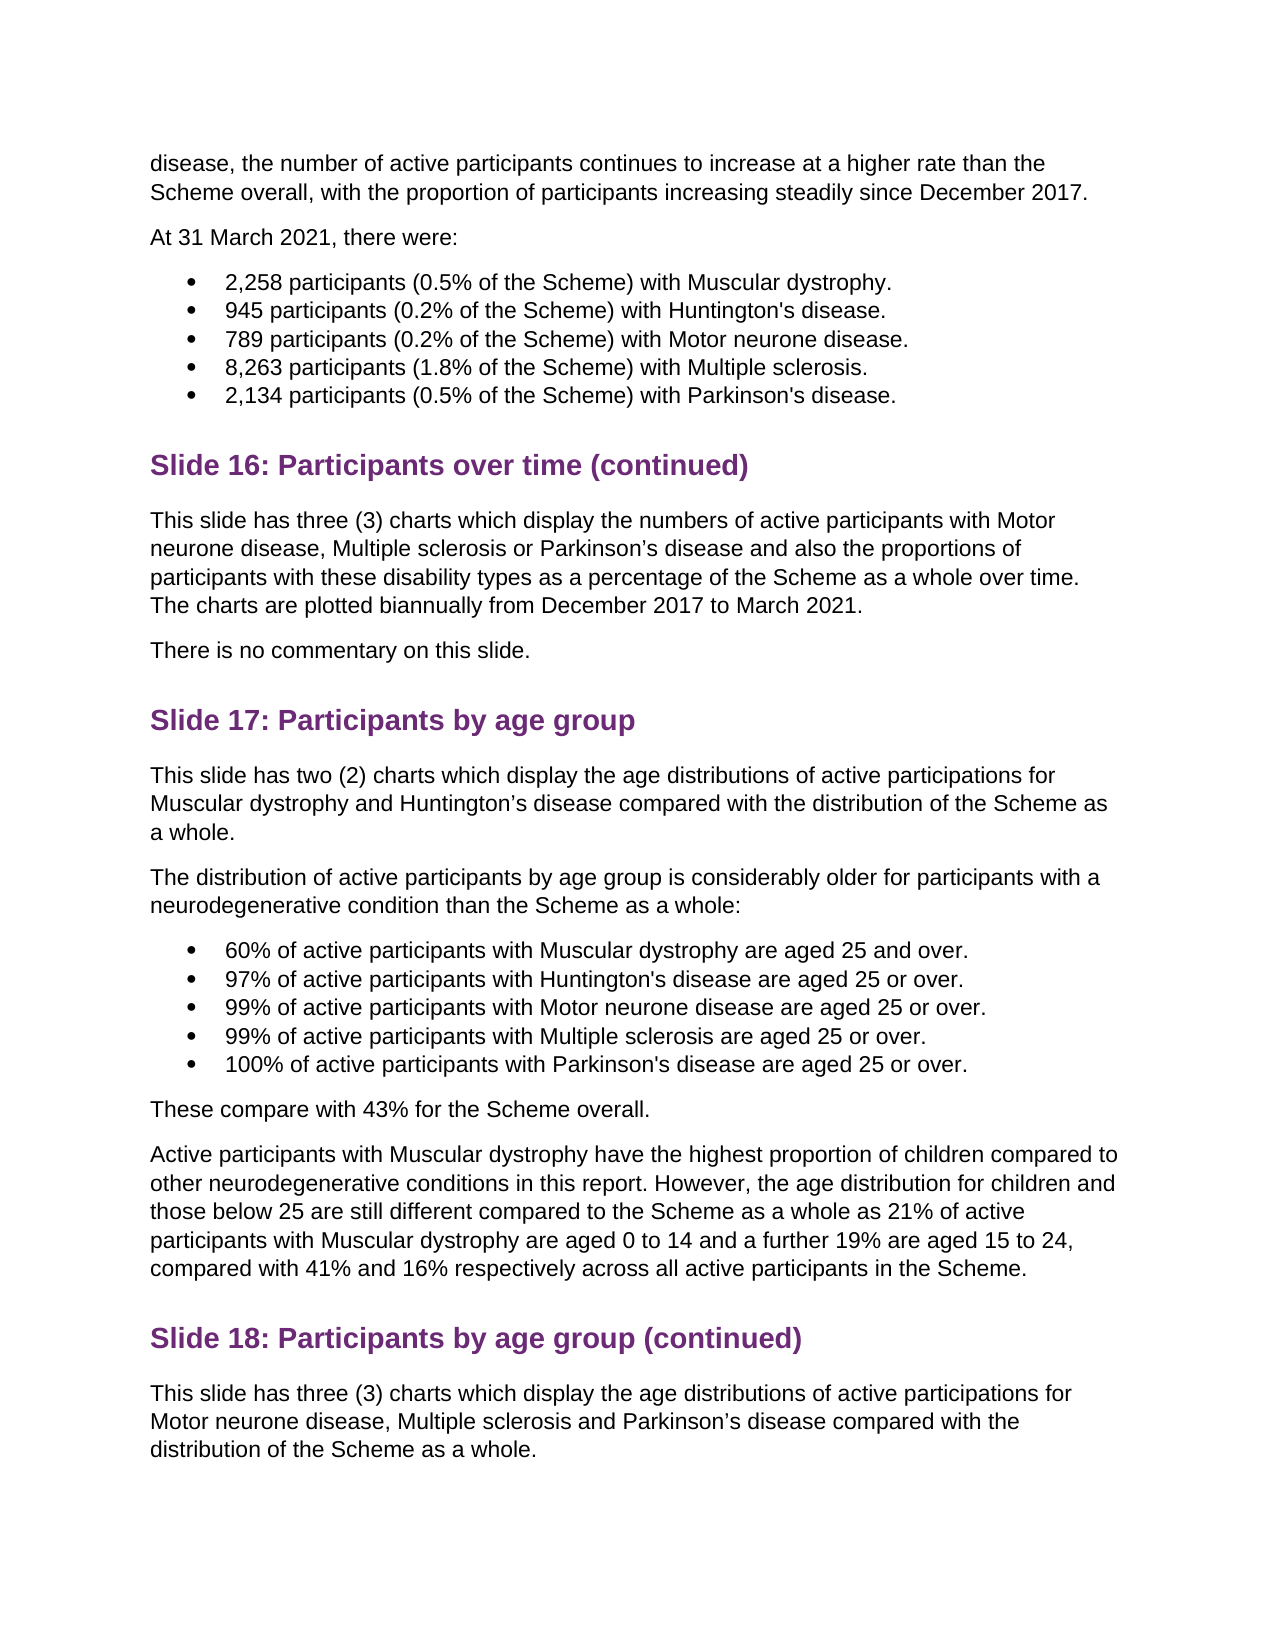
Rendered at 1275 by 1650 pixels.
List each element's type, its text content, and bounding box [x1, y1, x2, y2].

list 8,263 participants (1.8% of the Scheme) with Multiple sclerosis. [187, 354, 1125, 380]
subtitle Slide 18: Participants by age group (continued) [150, 1321, 1125, 1354]
subtitle Slide 16: Participants over time (continued) [150, 448, 1125, 482]
list 99% of active participants with Motor neurone disease are aged 25 or over. [187, 994, 1125, 1021]
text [150, 150, 1125, 205]
subtitle Slide 17: Participants by age group [150, 703, 1125, 737]
text Active participants with Muscular dystrophy have the highest proportion of children compared to other neurodegenerative conditions in this report. However, the age distribution for children and those below 25 are still different compared to the Scheme as a whole as 21% of active participants with Muscular dystrophy are aged 0 to 14 and a further 19% are aged 15 to 24, compared with 41% and 16% respectively across all active participants in the Scheme. [150, 1141, 1125, 1281]
list 97% of active participants with Huntington's disease are aged 25 or over. [187, 966, 1125, 992]
text These compare with 43% for the Scheme overall. [150, 1096, 1125, 1122]
text This slide has three (3) charts which display the age distributions of active participations for Motor neurone disease, Multiple sclerosis and Parkinson’s disease compared with the distribution of the Scheme as a whole. [150, 1379, 1125, 1463]
text There is no commentary on this slide. [150, 637, 1125, 664]
list 945 participants (0.2% of the Scheme) with Huntington's disease. [187, 297, 1125, 323]
text This slide has three (3) charts which display the numbers of active participants with Motor neurone disease, Multiple sclerosis or Parkinson’s disease and also the proportions of participants with these disability types as a percentage of the Scheme as a whole over time. The charts are plotted biannually from December 2017 to March 2021. [150, 507, 1125, 618]
list 100% of active participants with Parkinson's disease are aged 25 or over. [187, 1051, 1125, 1077]
list 789 participants (0.2% of the Scheme) with Motor neurone disease. [187, 326, 1125, 352]
list 2,258 participants (0.5% of the Scheme) with Muscular dystrophy. [187, 269, 1125, 295]
text The distribution of active participants by age group is considerably older for participants with a neurodegenerative condition than the Scheme as a whole: [150, 864, 1125, 918]
text At 31 March 2021, there were: [150, 223, 1125, 250]
list 60% of active participants with Muscular dystrophy are aged 25 and over. [187, 937, 1125, 964]
list 99% of active participants with Multiple sclerosis are aged 25 or over. [187, 1023, 1125, 1049]
list 2,134 participants (0.5% of the Scheme) with Parkinson's disease. [187, 382, 1125, 409]
text This slide has two (2) charts which display the age distributions of active participations for Muscular dystrophy and Huntington’s disease compared with the distribution of the Scheme as a whole. [150, 762, 1125, 845]
